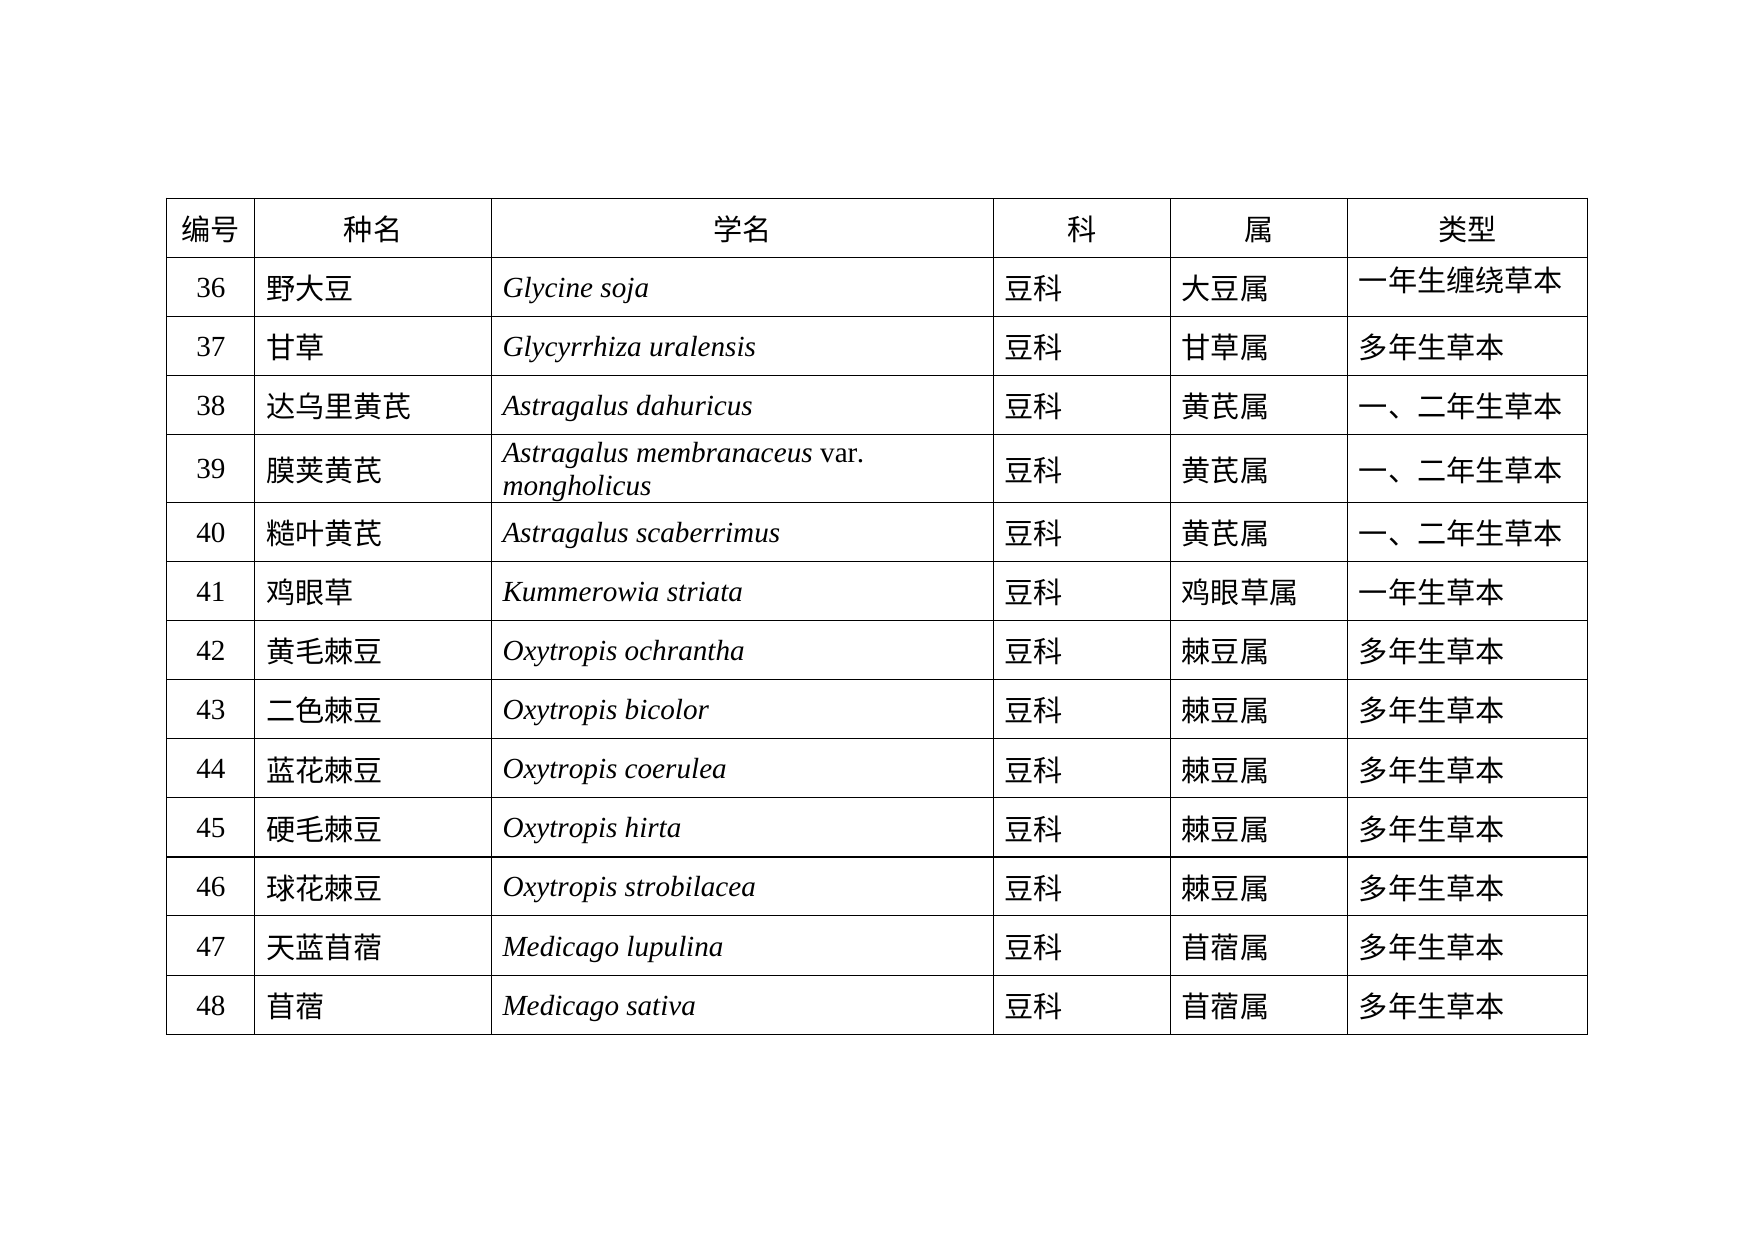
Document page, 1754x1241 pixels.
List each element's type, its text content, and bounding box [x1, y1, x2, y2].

table_cell 甘草 [255, 317, 491, 375]
table_cell 48 [167, 976, 254, 1033]
table_cell 豆科 [994, 976, 1170, 1033]
table_cell 43 [167, 680, 254, 738]
table_cell Astragalus dahuricus [492, 376, 993, 434]
table_cell 一年生草本 [1348, 562, 1587, 620]
table_cell Glycyrrhiza uralensis [492, 317, 993, 375]
table_cell Glycine soja [492, 258, 993, 316]
table_cell Astragalus scaberrimus [492, 503, 993, 561]
table_cell 膜荚黄芪 [255, 435, 491, 502]
table_header 科 [994, 199, 1170, 257]
table_header 学名 [492, 199, 993, 257]
table_header 属 [1171, 199, 1347, 257]
table_cell 二色棘豆 [255, 680, 491, 738]
table_cell Medicago sativa [492, 976, 993, 1033]
table_cell 44 [167, 739, 254, 797]
table_cell 39 [167, 435, 254, 502]
table_cell 多年生草本 [1348, 621, 1587, 679]
table_cell 多年生草本 [1348, 976, 1587, 1033]
table_cell 棘豆属 [1171, 680, 1347, 738]
table_cell 多年生草本 [1348, 317, 1587, 375]
table_cell 糙叶黄芪 [255, 503, 491, 561]
table_cell 豆科 [994, 376, 1170, 434]
table_cell 多年生草本 [1348, 680, 1587, 738]
table_cell 40 [167, 503, 254, 561]
table_cell 多年生草本 [1348, 798, 1587, 856]
table_cell 天蓝苜蓿 [255, 916, 491, 974]
table_cell 豆科 [994, 916, 1170, 974]
table_cell 黄芪属 [1171, 435, 1347, 502]
table_cell Oxytropis bicolor [492, 680, 993, 738]
table_cell 黄芪属 [1171, 376, 1347, 434]
table_cell 多年生草本 [1348, 858, 1587, 915]
table_header 种名 [255, 199, 491, 257]
table_cell 豆科 [994, 739, 1170, 797]
table_cell 一、二年生草本 [1348, 435, 1587, 502]
table_header 编号 [167, 199, 254, 257]
table_cell 37 [167, 317, 254, 375]
table_cell 多年生草本 [1348, 916, 1587, 974]
table_cell 球花棘豆 [255, 858, 491, 915]
table_cell 鸡眼草 [255, 562, 491, 620]
table_cell 硬毛棘豆 [255, 798, 491, 856]
table_cell 36 [167, 258, 254, 316]
table_cell 甘草属 [1171, 317, 1347, 375]
table_cell Medicago lupulina [492, 916, 993, 974]
table_cell 蓝花棘豆 [255, 739, 491, 797]
table_cell Oxytropis coerulea [492, 739, 993, 797]
table_cell 棘豆属 [1171, 798, 1347, 856]
table_cell 一、二年生草本 [1348, 503, 1587, 561]
table_cell 鸡眼草属 [1171, 562, 1347, 620]
table_cell Oxytropis ochrantha [492, 621, 993, 679]
table_cell 38 [167, 376, 254, 434]
table_cell 苜蓿属 [1171, 916, 1347, 974]
table_cell 豆科 [994, 680, 1170, 738]
table_cell 豆科 [994, 503, 1170, 561]
table_cell 42 [167, 621, 254, 679]
table_cell Oxytropis hirta [492, 798, 993, 856]
table_cell Kummerowia striata [492, 562, 993, 620]
table_cell Oxytropis strobilacea [492, 858, 993, 915]
table_cell 达乌里黄芪 [255, 376, 491, 434]
table_cell Astragalus membranaceus var. mongholicus [492, 435, 993, 502]
table_cell 苜蓿属 [1171, 976, 1347, 1033]
table_cell 多年生草本 [1348, 739, 1587, 797]
table_cell 苜蓿 [255, 976, 491, 1033]
table_cell 豆科 [994, 435, 1170, 502]
table_cell 一年生缠绕草本 [1348, 258, 1587, 316]
table_cell 大豆属 [1171, 258, 1347, 316]
table_cell 豆科 [994, 562, 1170, 620]
table_cell 41 [167, 562, 254, 620]
table_cell 46 [167, 858, 254, 915]
table_cell 黄芪属 [1171, 503, 1347, 561]
table_cell 豆科 [994, 798, 1170, 856]
table_cell 棘豆属 [1171, 858, 1347, 915]
table_cell 47 [167, 916, 254, 974]
table_cell 棘豆属 [1171, 621, 1347, 679]
table_cell 棘豆属 [1171, 739, 1347, 797]
table_header 类型 [1348, 199, 1587, 257]
table_cell 一、二年生草本 [1348, 376, 1587, 434]
table_cell 豆科 [994, 317, 1170, 375]
table_cell 豆科 [994, 621, 1170, 679]
table_cell 45 [167, 798, 254, 856]
table_cell 黄毛棘豆 [255, 621, 491, 679]
table_cell 豆科 [994, 258, 1170, 316]
table_cell 豆科 [994, 858, 1170, 915]
table_cell 野大豆 [255, 258, 491, 316]
